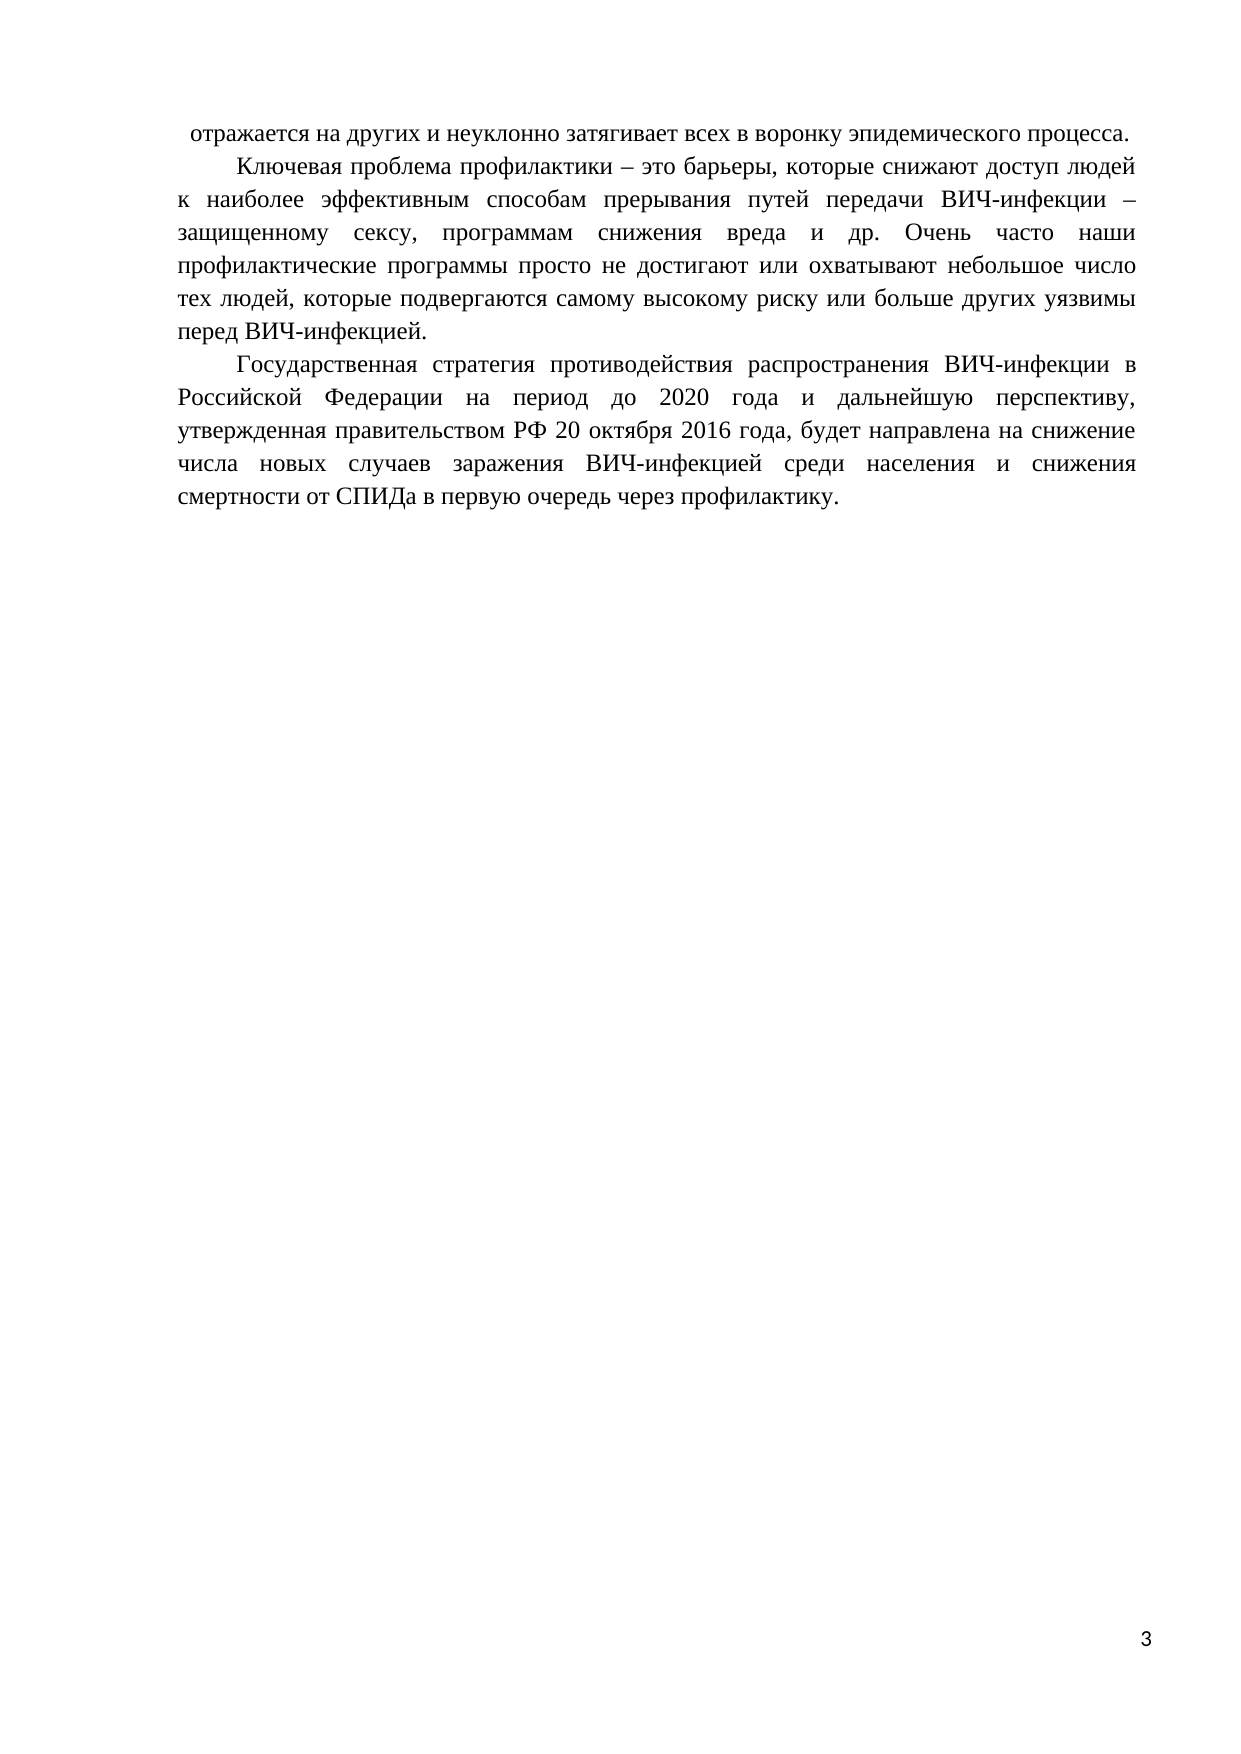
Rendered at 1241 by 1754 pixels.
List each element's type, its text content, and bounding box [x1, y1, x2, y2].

text Ключевая проблема профилактики – это барьеры, которые снижают доступ людей к наиболее эффективным способам прерывания путей передачи ВИЧ-инфекции – защищенному сексу, программам снижения вреда и др. Очень часто наши профилактические программы просто не достигают или охватывают небольшое число тех людей, которые подвергаются самому высокому риску или больше других уязвимы перед ВИЧ-инфекцией. [177, 151, 1137, 345]
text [190, 118, 1137, 147]
text Государственная стратегия противодействия распространения ВИЧ-инфекции в Российской Федерации на период до 2020 года и дальнейшую перспективу, утвержденная правительством РФ 20 октября 2016 года, будет направлена на снижение числа новых случаев заражения ВИЧ-инфекцией среди населения и снижения смертности от СПИДа в первую очередь через профилактику. [177, 349, 1137, 510]
